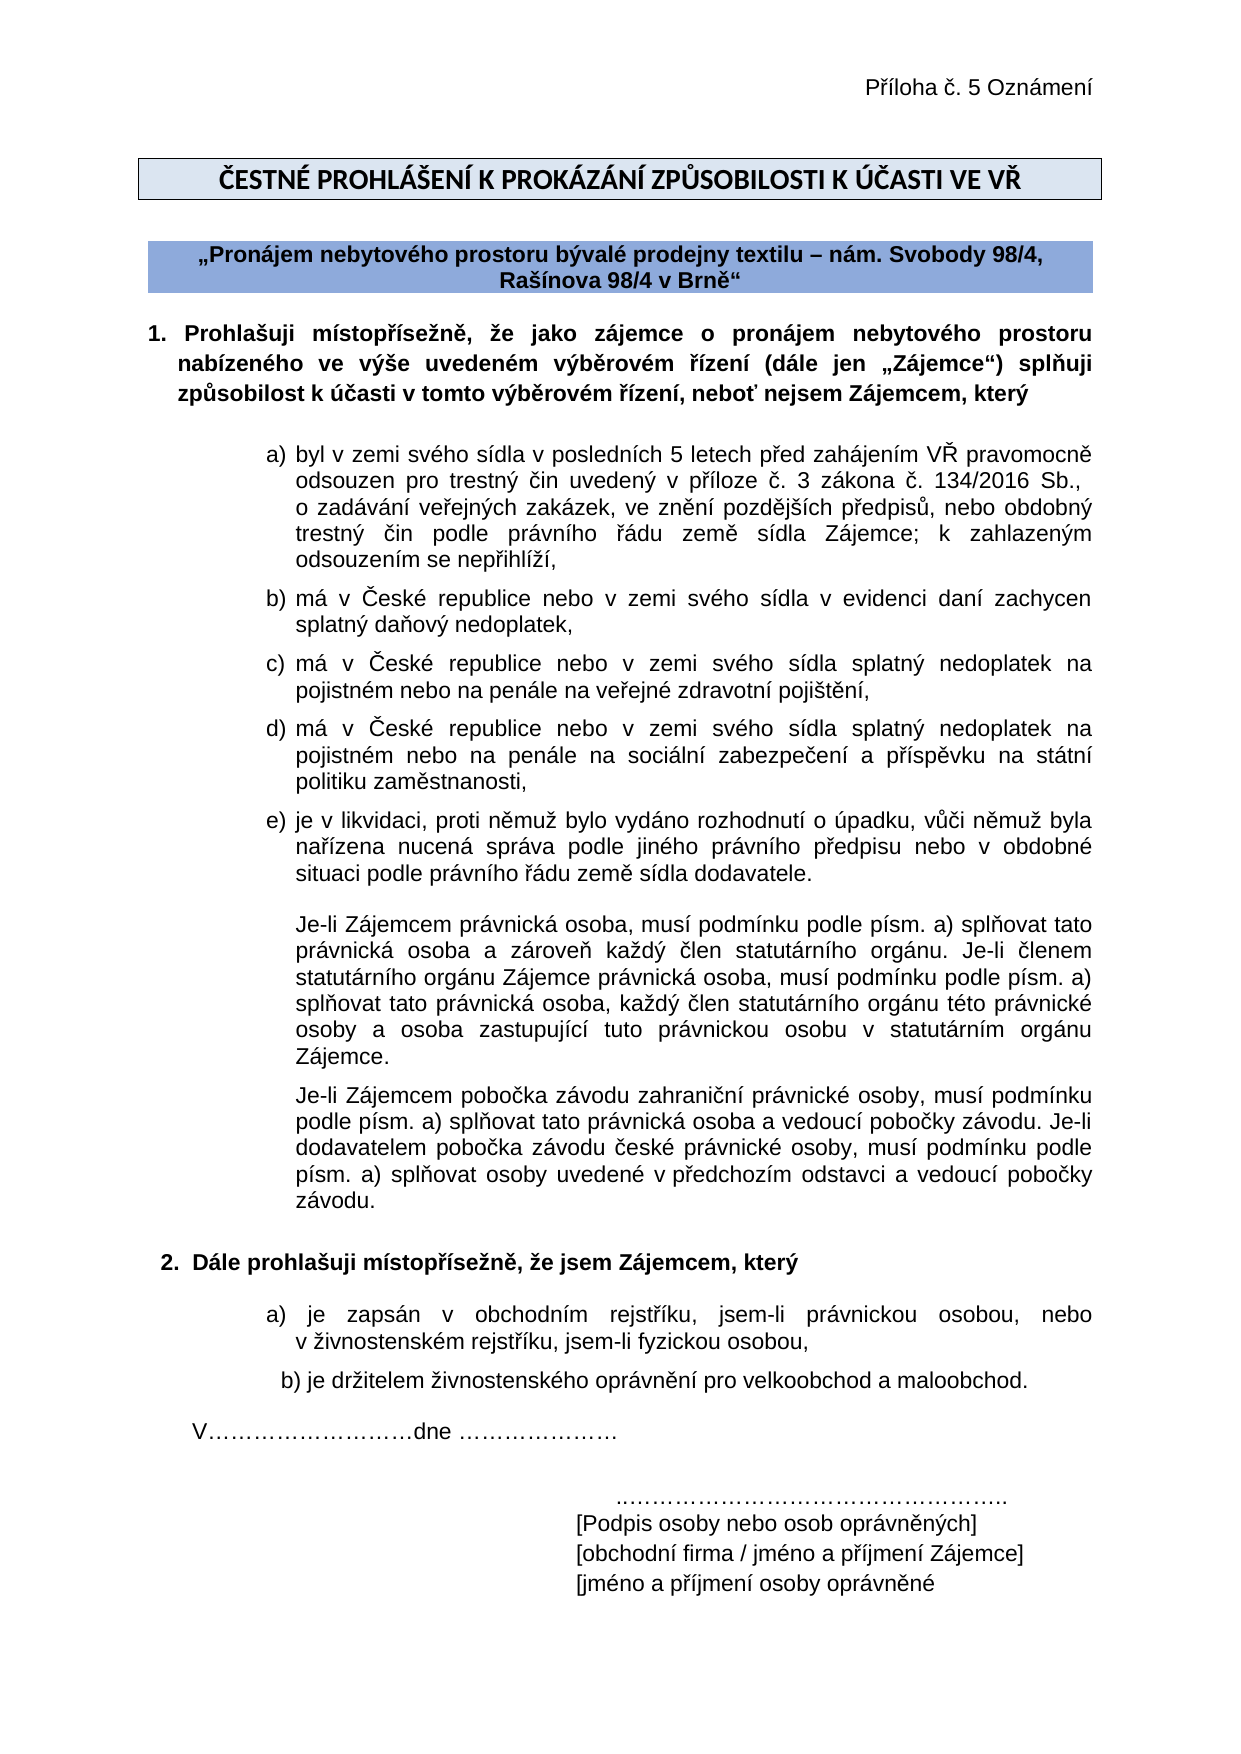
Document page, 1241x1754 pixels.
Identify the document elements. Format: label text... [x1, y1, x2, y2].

text d) má v České republice nebo v zemi svého sídla splatný nedoplatek na pojistném nebo na penále na sociální zabezpečení a příspěvku na státní politiku zaměstnanosti, [266, 715, 1093, 794]
text [jméno a příjmení osoby oprávněné [576, 1570, 1093, 1596]
text b) je držitelem živnostenského oprávnění pro velkoobchod a maloobchod. [281, 1367, 1093, 1393]
list ..………………………………………….. [532, 1483, 1093, 1509]
text b) má v České republice nebo v zemi svého sídla v evidenci daní zachycen splatný daňový nedoplatek, [266, 585, 1093, 638]
list V………………………dne ………………… [192, 1418, 1093, 1444]
subtitle Čestné prohlášení K PROKÁZÁNÍ ZPŮSOBILOSTI K ÚČASTI VE VŘ [139, 159, 1101, 199]
text a) je zapsán v obchodním rejstříku, jsem-li právnickou osobou, nebo v živnostenském rejstříku, jsem-li fyzickou osobou, [266, 1301, 1093, 1354]
list byl v zemi svého sídla v posledních 5 letech před zahájením VŘ pravomocně odsouzen pro trestný čin uvedený v příloze č. 3 zákona č. 134/2016 Sb., o zadávání veřejných zakázek, ve znění pozdějších předpisů, nebo obdobný trestný čin podle právního řádu země sídla Zájemce; k zahlazeným odsouzením se nepřihlíží, [266, 441, 1093, 572]
text [Podpis osoby nebo osob oprávněných] [576, 1509, 1093, 1536]
text c) má v České republice nebo v zemi svého sídla splatný nedoplatek na pojistném nebo na penále na veřejné zdravotní pojištění, [266, 650, 1093, 703]
text Je-li Zájemcem právnická osoba, musí podmínku podle písm. a) splňovat tato právnická osoba a zároveň každý člen statutárního orgánu. Je-li členem statutárního orgánu Zájemce právnická osoba, musí podmínku podle písm. a) splňovat tato právnická osoba, každý člen statutárního orgánu této právnické osoby a osoba zastupující tuto právnickou osobu v statutárním orgánu Zájemce. [295, 911, 1093, 1069]
list 1. Prohlašuji místopřísežně, že jako zájemce o pronájem nebytového prostoru nabízeného ve výše uvedeném výběrovém řízení (dále jen „Zájemce“) splňuji způsobilost k účasti v tomto výběrovém řízení, neboť nejsem Zájemcem, který [148, 320, 1093, 407]
text e) je v likvidaci, proti němuž bylo vydáno rozhodnutí o úpadku, vůči němuž byla nařízena nucená správa podle jiného právního předpisu nebo v obdobné situaci podle právního řádu země sídla dodavatele. [266, 807, 1093, 886]
text Je-li Zájemcem pobočka závodu zahraniční právnické osoby, musí podmínku podle písm. a) splňovat tato právnická osoba a vedoucí pobočky závodu. Je-li dodavatelem pobočka závodu české právnické osoby, musí podmínku podle písm. a) splňovat osoby uvedené v předchozím odstavci a vedoucí pobočky závodu. [295, 1082, 1093, 1213]
text 2. Dále prohlašuji místopřísežně, že jsem Zájemcem, který [148, 1249, 1093, 1275]
text „Pronájem nebytového prostoru bývalé prodejny textilu – nám. Svobody 98/4, Rašínova 98/4 v Brně“ [148, 241, 1093, 293]
text [obchodní firma / jméno a příjmení Zájemce] [576, 1540, 1093, 1566]
